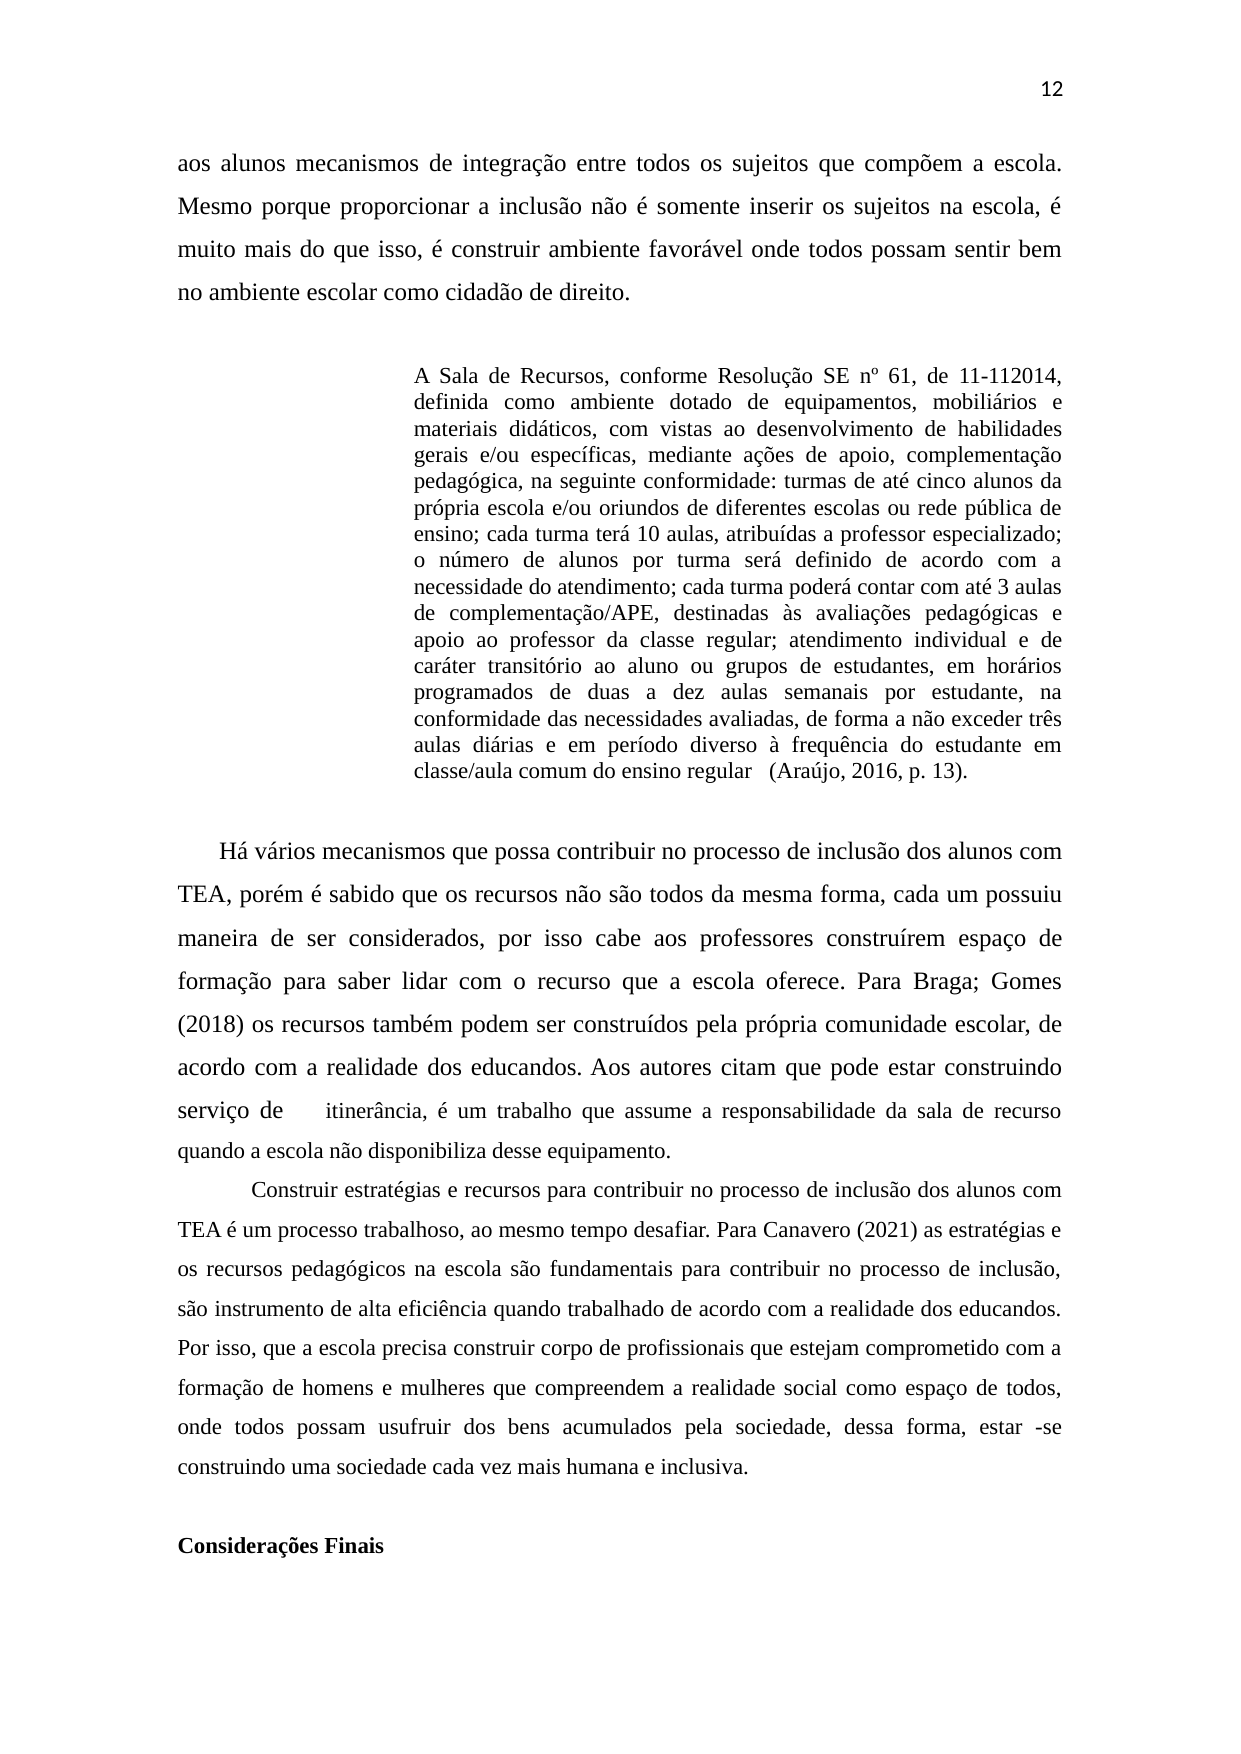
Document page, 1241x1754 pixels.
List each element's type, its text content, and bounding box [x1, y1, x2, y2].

text A Sala de Recursos, conforme Resolução SE nº 61, de 11-112014, definida como ambiente dotado de equipamentos, mobiliários e materiais didáticos, com vistas ao desenvolvimento de habilidades gerais e/ou específicas, mediante ações de apoio, complementação pedagógica, na seguinte conformidade: turmas de até cinco alunos da própria escola e/ou oriundos de diferentes escolas ou rede pública de ensino; cada turma terá 10 aulas, atribuídas a professor especializado; o número de alunos por turma será definido de acordo com a necessidade do atendimento; cada turma poderá contar com até 3 aulas de complementação/APE, destinadas às avaliações pedagógicas e apoio ao professor da classe regular; atendimento individual e de caráter transitório ao aluno ou grupos de estudantes, em horários programados de duas a dez aulas semanais por estudante, na conformidade das necessidades avaliadas, de forma a não exceder três aulas diárias e em período diverso à frequência do estudante em classe/aula comum do ensino regular (Araújo, 2016, p. 13). [413, 362, 1063, 784]
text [177, 148, 1063, 306]
text Construir estratégias e recursos para contribuir no processo de inclusão dos alunos com TEA é um processo trabalhoso, ao mesmo tempo desafiar. Para Canavero (2021) as estratégias e os recursos pedagógicos na escola são fundamentais para contribuir no processo de inclusão, são instrumento de alta eficiência quando trabalhado de acordo com a realidade dos educandos. Por isso, que a escola precisa construir corpo de profissionais que estejam comprometido com a formação de homens e mulheres que compreendem a realidade social como espaço de todos, onde todos possam usufruir dos bens acumulados pela sociedade, dessa forma, estar -se construindo uma sociedade cada vez mais humana e inclusiva. [177, 1177, 1063, 1479]
text Considerações Finais [177, 1532, 1063, 1558]
text Há vários mecanismos que possa contribuir no processo de inclusão dos alunos com TEA, porém é sabido que os recursos não são todos da mesma forma, cada um possuiu maneira de ser considerados, por isso cabe aos professores construírem espaço de formação para saber lidar com o recurso que a escola oferece. Para Braga; Gomes (2018) os recursos também podem ser construídos pela própria comunidade escolar, de acordo com a realidade dos educandos. Aos autores citam que pode estar construindo serviço de itinerância, é um trabalho que assume a responsabilidade da sala de recurso quando a escola não disponibiliza desse equipamento. [177, 836, 1063, 1163]
